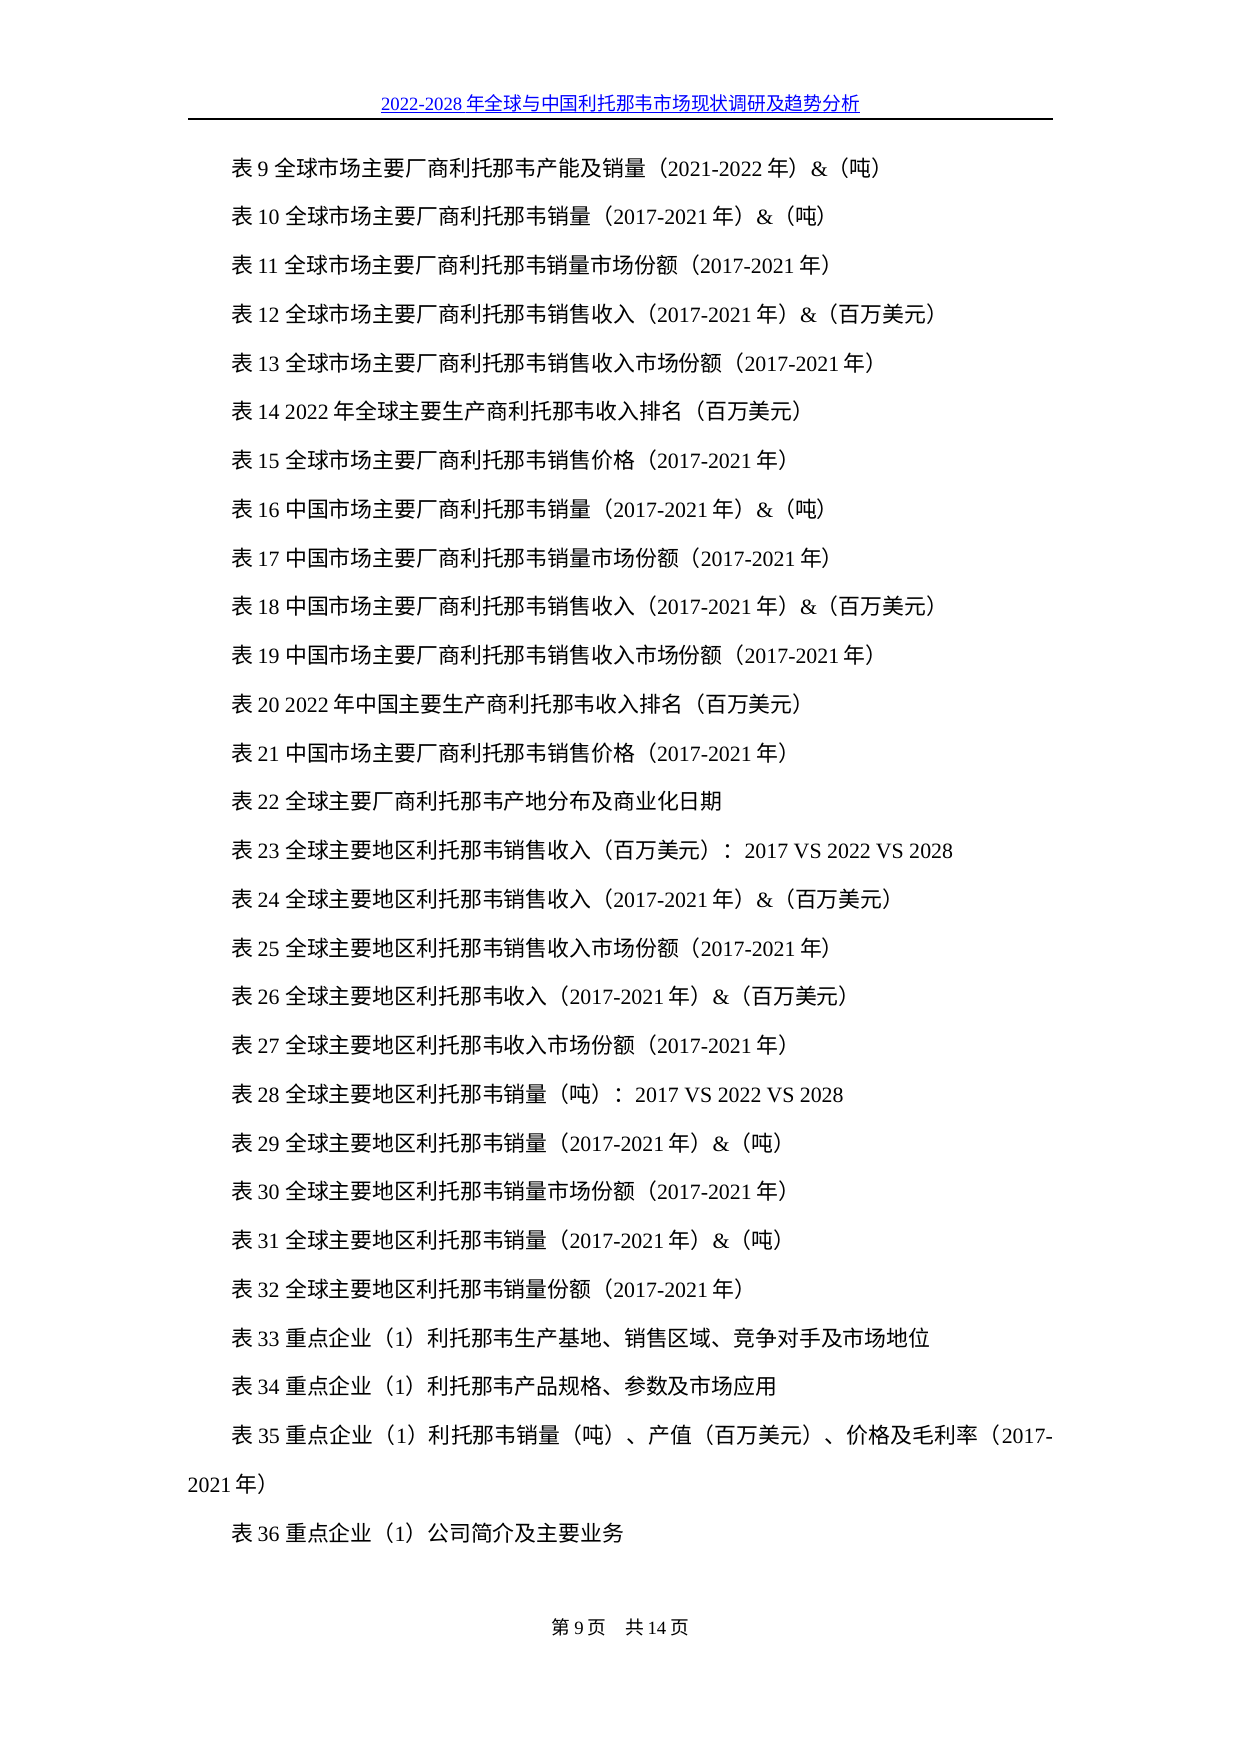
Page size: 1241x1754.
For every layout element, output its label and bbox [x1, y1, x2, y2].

text [187, 150, 1053, 1548]
